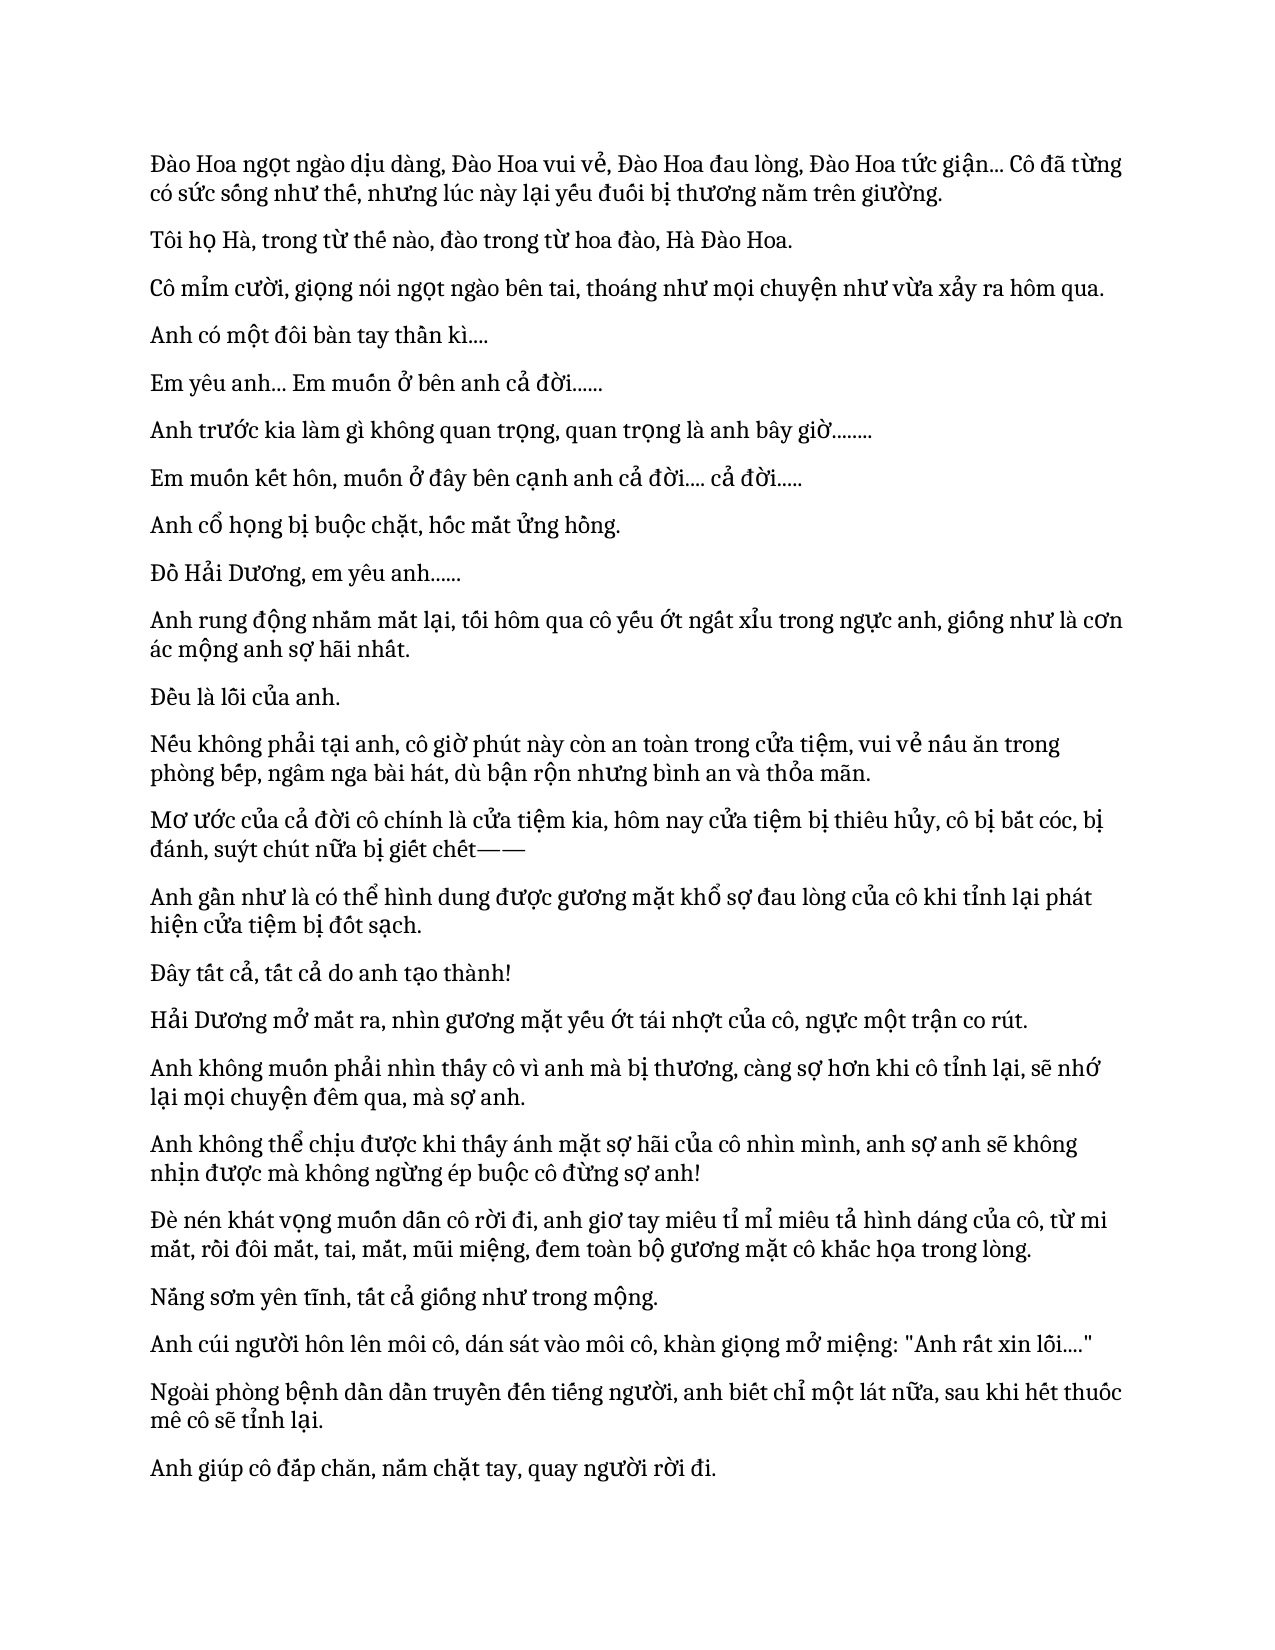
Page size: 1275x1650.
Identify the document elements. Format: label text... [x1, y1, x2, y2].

text Đè nén khát vọng muốn dẫn cô rời đi, anh giơ tay miêu tỉ mỉ miêu tả hình dáng của cô, từ mi mắt, rồi đôi mắt, tai, mắt, mũi miệng, đem toàn bộ gương mặt cô khắc họa trong lòng. [150, 1206, 1125, 1264]
text Mơ ước của cả đời cô chính là cửa tiệm kia, hôm nay cửa tiệm bị thiêu hủy, cô bị bắt cóc, bị đánh, suýt chút nữa bị giết chết—— [150, 806, 1125, 864]
text Nắng sơm yên tĩnh, tất cả giống như trong mộng. [150, 1282, 1125, 1311]
text Anh cổ họng bị buộc chặt, hốc mắt ửng hồng. [150, 511, 1125, 540]
text Hải Dương mở mắt ra, nhìn gương mặt yếu ớt tái nhợt của cô, ngực một trận co rút. [150, 1006, 1125, 1035]
text Anh không muốn phải nhìn thấy cô vì anh mà bị thương, càng sợ hơn khi cô tỉnh lại, sẽ nhớ lại mọi chuyện đêm qua, mà sợ anh. [150, 1054, 1125, 1111]
text Anh cúi người hôn lên môi cô, dán sát vào môi cô, khàn giọng mở miệng: "Anh rất xin lỗi...." [150, 1330, 1125, 1359]
text Đây tất cả, tất cả do anh tạo thành! [150, 959, 1125, 987]
text Ngoài phòng bệnh dần dần truyền đến tiếng người, anh biết chỉ một lát nữa, sau khi hết thuốc mê cô sẽ tỉnh lại. [150, 1377, 1125, 1435]
text Đồ Hải Dương, em yêu anh...... [150, 559, 1125, 587]
text Anh gần như là có thể hình dung được gương mặt khổ sợ đau lòng của cô khi tỉnh lại phát hiện cửa tiệm bị đốt sạch. [150, 882, 1125, 940]
text Cô mỉm cười, giọng nói ngọt ngào bên tai, thoáng như mọi chuyện như vừa xảy ra hôm qua. [150, 274, 1125, 302]
text Nếu không phải tại anh, cô giờ phút này còn an toàn trong cửa tiệm, vui vẻ nấu ăn trong phòng bếp, ngâm nga bài hát, dù bận rộn nhưng bình an và thỏa mãn. [150, 730, 1125, 787]
text Anh có một đôi bàn tay thần kì.... [150, 321, 1125, 350]
text Em muốn kết hôn, muốn ở đây bên cạnh anh cả đời.... cả đời..... [150, 464, 1125, 492]
text Anh rung động nhắm mắt lại, tối hôm qua cô yếu ớt ngất xỉu trong ngực anh, giống như là cơn ác mộng anh sợ hãi nhất. [150, 606, 1125, 664]
text Anh không thể chịu được khi thấy ánh mặt sợ hãi của cô nhìn mình, anh sợ anh sẽ không nhịn được mà không ngừng ép buộc cô đừng sợ anh! [150, 1130, 1125, 1187]
text Anh giúp cô đắp chăn, nắm chặt tay, quay người rời đi. [150, 1454, 1125, 1482]
text Anh trước kia làm gì không quan trọng, quan trọng là anh bây giờ........ [150, 416, 1125, 445]
text Đều là lỗi của anh. [150, 682, 1125, 711]
text Em yêu anh... Em muốn ở bên anh cả đời...... [150, 369, 1125, 397]
text Tôi họ Hà, trong từ thế nào, đào trong từ hoa đào, Hà Đào Hoa. [150, 226, 1125, 255]
text Đào Hoa ngọt ngào dịu dàng, Đào Hoa vui vẻ, Đào Hoa đau lòng, Đào Hoa tức giận... Cô đã từng có sức sống như thế, nhưng lúc này lại yếu đuối bị thương nằm trên giường. [150, 150, 1125, 207]
